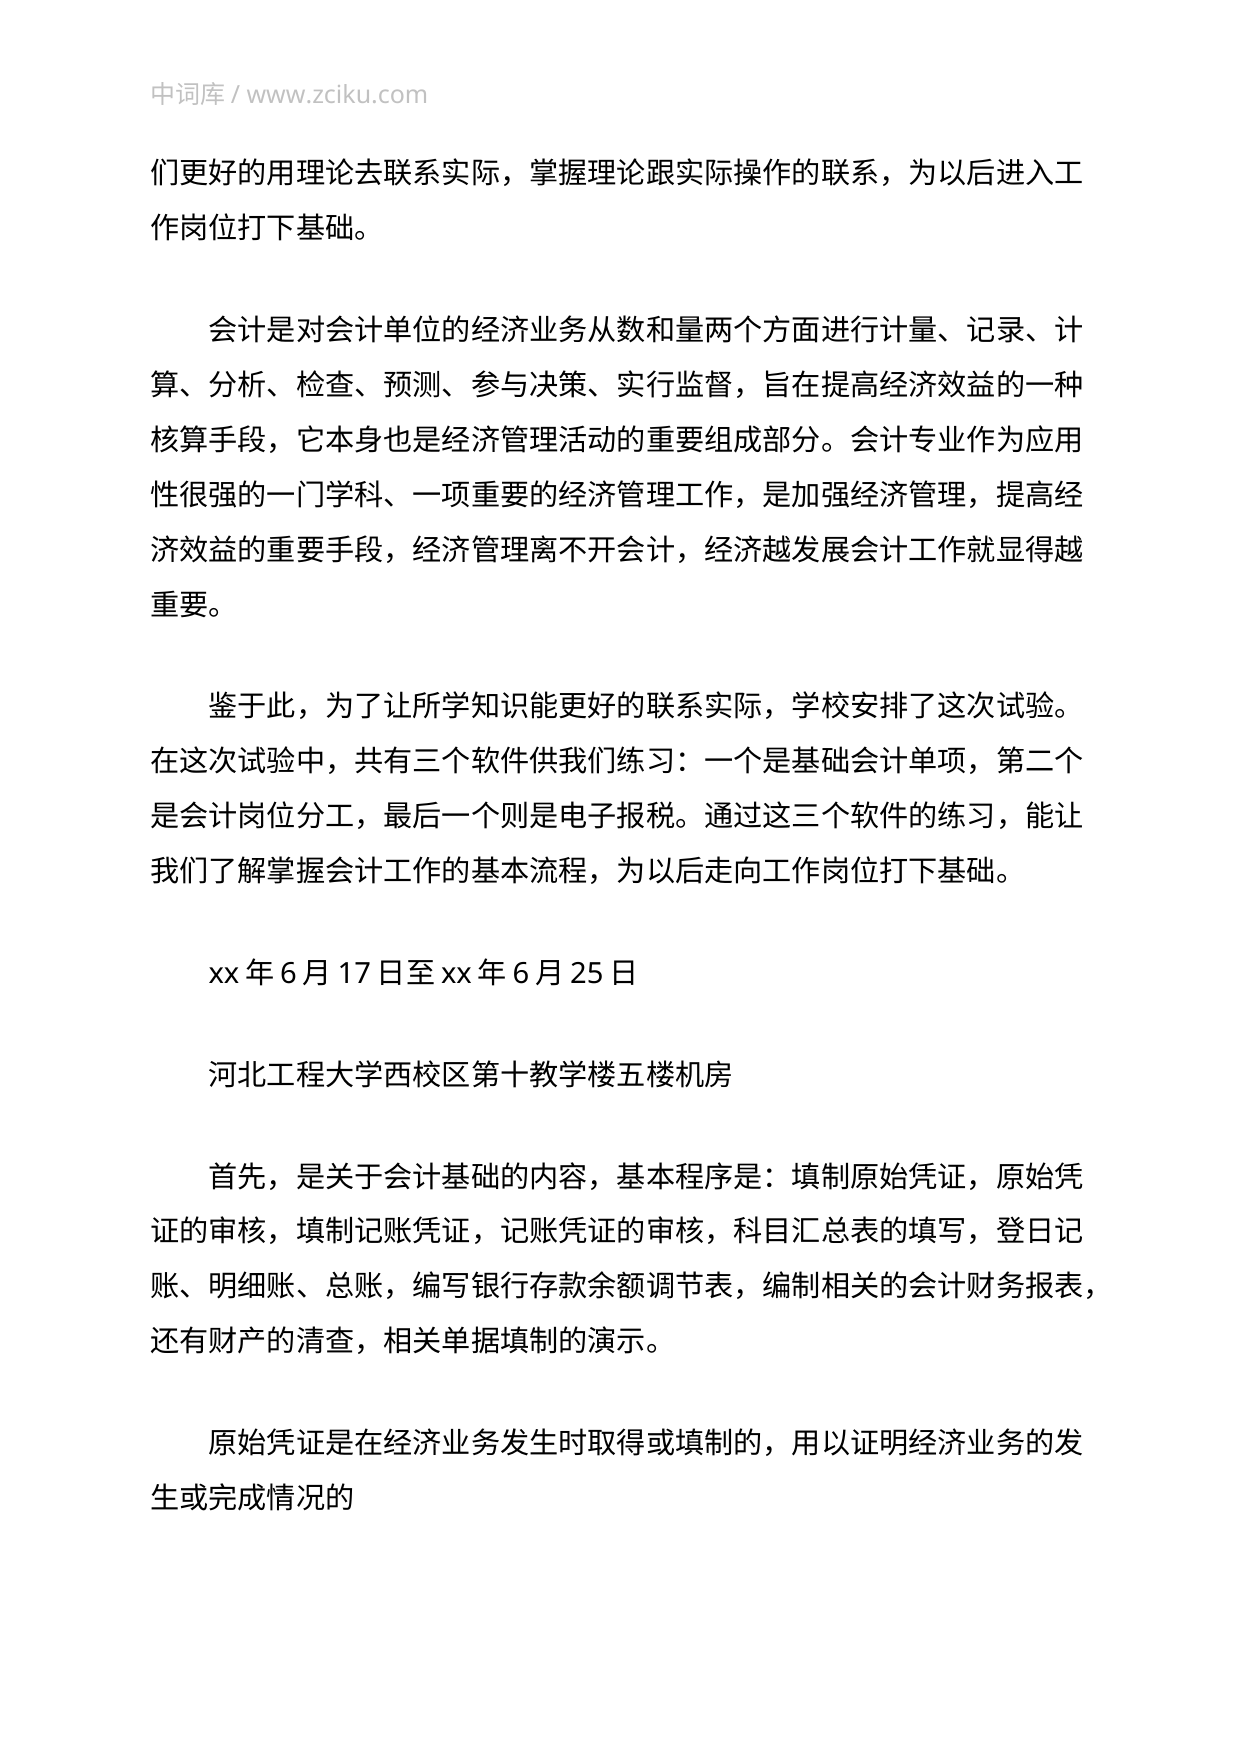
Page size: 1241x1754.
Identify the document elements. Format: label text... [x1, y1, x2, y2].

text 会计是对会计单位的经济业务从数和量两个方面进行计量、记录、计算、分析、检查、预测、参与决策、实行监督，旨在提高经济效益的一种核算手段，它本身也是经济管理活动的重要组成部分。会计专业作为应用性很强的一门学科、一项重要的经济管理工作，是加强经济管理，提高经济效益的重要手段，经济管理离不开会计，经济越发展会计工作就显得越重要。 [150, 307, 1090, 623]
text xx年6月17日至xx年6月25日 [150, 949, 1090, 992]
text 河北工程大学西校区第十教学楼五楼机房 [150, 1051, 1090, 1094]
text 首先，是关于会计基础的内容，基本程序是：填制原始凭证，原始凭证的审核，填制记账凭证，记账凭证的审核，科目汇总表的填写，登日记账、明细账、总账，编写银行存款余额调节表，编制相关的会计财务报表，还有财产的清查，相关单据填制的演示。 [150, 1153, 1090, 1360]
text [150, 150, 1090, 247]
text 鉴于此，为了让所学知识能更好的联系实际，学校安排了这次试验。在这次试验中，共有三个软件供我们练习：一个是基础会计单项，第二个是会计岗位分工，最后一个则是电子报税。通过这三个软件的练习，能让我们了解掌握会计工作的基本流程，为以后走向工作岗位打下基础。 [150, 683, 1090, 890]
text 原始凭证是在经济业务发生时取得或填制的，用以证明经济业务的发生或完成情况的 [150, 1419, 1090, 1517]
